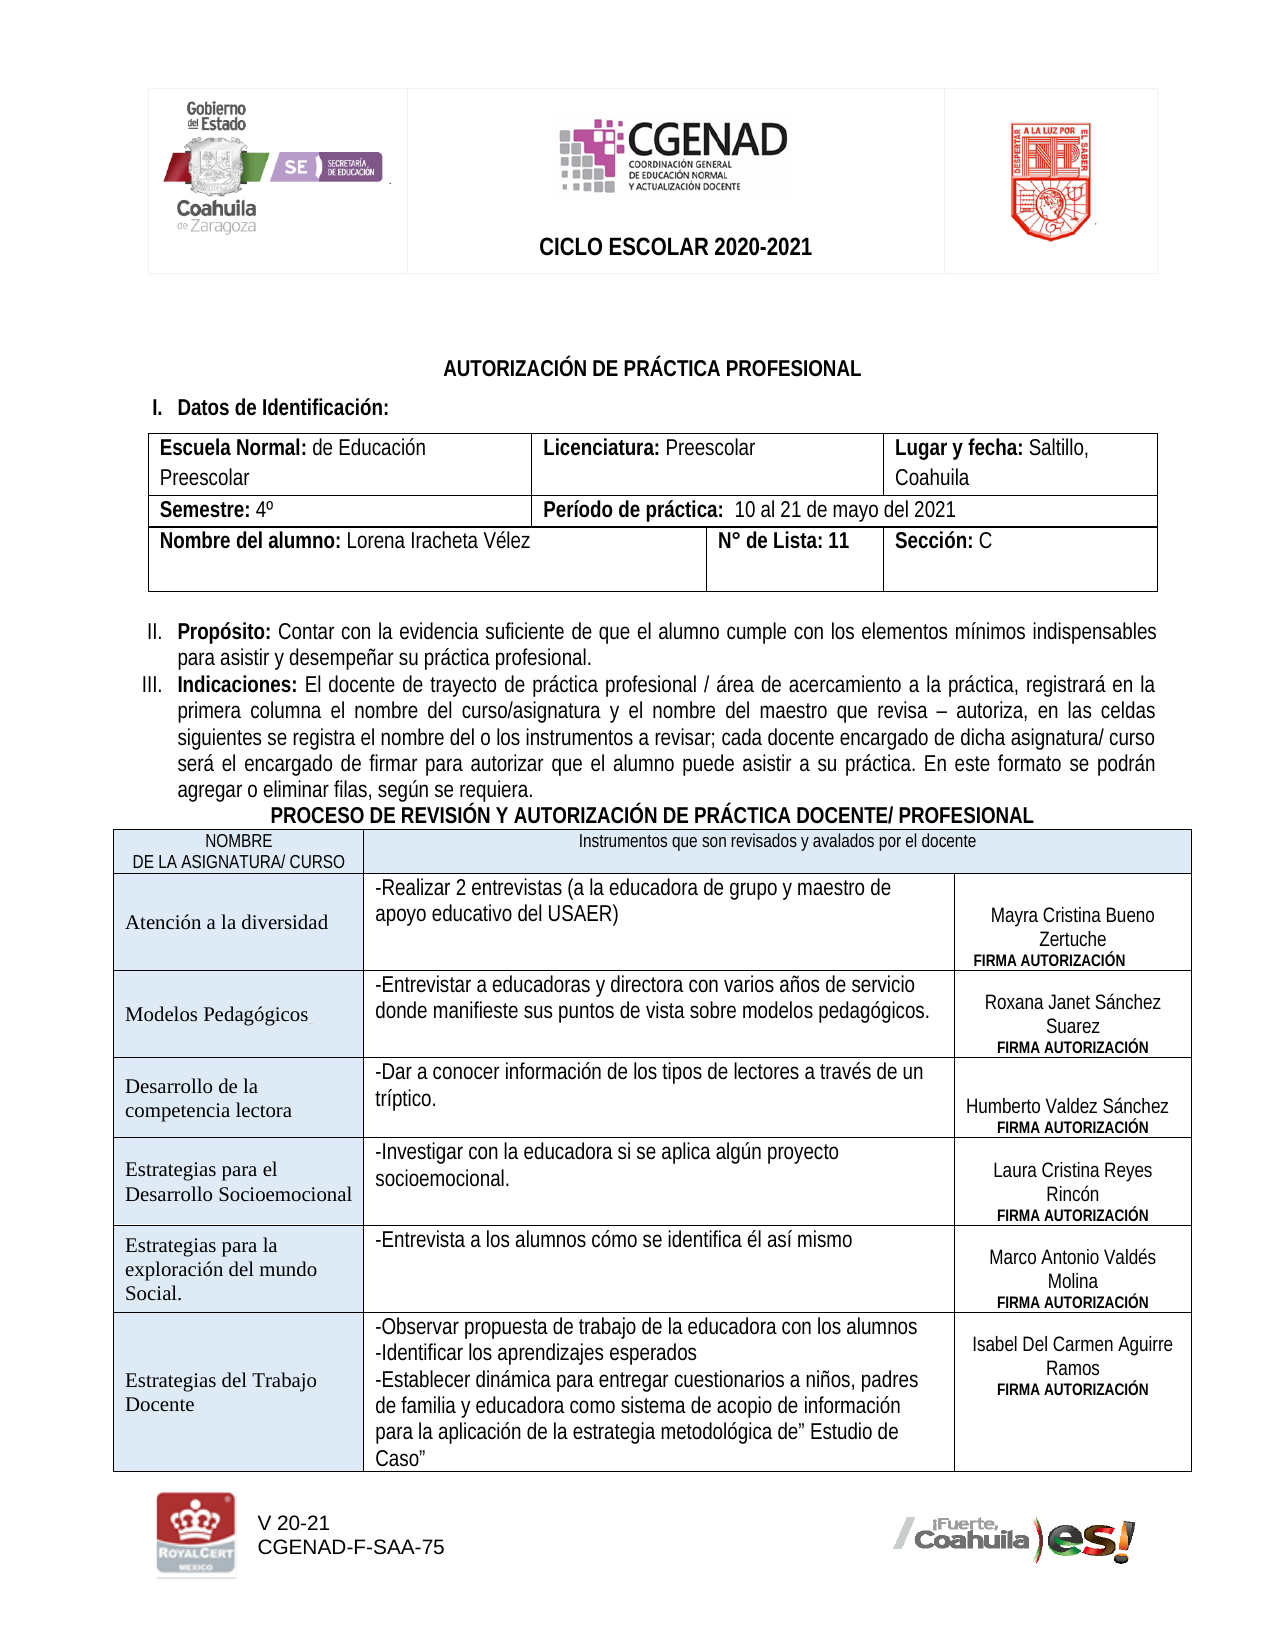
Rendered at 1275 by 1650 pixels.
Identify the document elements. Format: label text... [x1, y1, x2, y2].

table_cell Mayra Cristina Bueno Zertuche FIRMA AUTORIZACIÓN [955, 874, 1191, 970]
table_cell Isabel Del Carmen Aguirre Ramos FIRMA AUTORIZACIÓN [955, 1313, 1191, 1471]
table_cell Estrategias para la exploración del mundo Social. [114, 1226, 363, 1312]
table_cell Modelos Pedagógicos [114, 971, 363, 1057]
table_cell Humberto Valdez Sánchez FIRMA AUTORIZACIÓN [955, 1058, 1191, 1137]
picture [553, 112, 793, 201]
table_cell Semestre: 4º [149, 496, 531, 526]
table_cell Desarrollo de la competencia lectora [114, 1058, 363, 1137]
picture [1006, 114, 1097, 248]
list Propósito: Contar con la evidencia suficiente de que el alumno cumple con los elementos mínimos indispensables para asistir y desempeñar su práctica profesional. [162, 618, 1157, 671]
list Datos de Identificación: [162, 394, 1157, 420]
table_cell Estrategias del Trabajo Docente [114, 1313, 363, 1471]
table_header NOMBRE DE LA ASIGNATURA/ CURSO [114, 830, 363, 873]
table_cell Atención a la diversidad [114, 874, 363, 970]
table_cell Sección: C [884, 528, 1157, 591]
table_cell -Realizar 2 entrevistas (a la educadora de grupo y maestro de apoyo educativo del USAER) [364, 874, 954, 970]
list Indicaciones: El docente de trayecto de práctica profesional / área de acercamiento a la práctica, registrará en la primera columna el nombre del curso/asignatura y el nombre del maestro que revisa – autoriza, en las celdas siguientes se registra el nombre del o los instrumentos a revisar; cada docente encargado de dicha asignatura/ curso será el encargado de firmar para autorizar que el alumno puede asistir a su práctica. En este formato se podrán agregar o eliminar filas, según se requiera. [162, 671, 1157, 802]
text PROCESO DE REVISIÓN Y AUTORIZACIÓN DE PRÁCTICA DOCENTE/ PROFESIONAL [148, 802, 1157, 829]
table_cell Estrategias para el Desarrollo Socioemocional [114, 1138, 363, 1224]
text AUTORIZACIÓN DE PRÁCTICA PROFESIONAL [148, 355, 1157, 381]
table_cell Laura Cristina Reyes Rincón FIRMA AUTORIZACIÓN [955, 1138, 1191, 1224]
table_header Escuela Normal: de Educación Preescolar [149, 434, 531, 495]
table_cell Roxana Janet Sánchez Suarez FIRMA AUTORIZACIÓN [955, 971, 1191, 1057]
picture [155, 95, 392, 244]
table_cell Marco Antonio Valdés Molina FIRMA AUTORIZACIÓN [955, 1226, 1191, 1312]
table_header Instrumentos que son revisados y avalados por el docente [364, 830, 1191, 873]
table_cell -Entrevistar a educadoras y directora con varios años de servicio donde manifieste sus puntos de vista sobre modelos pedagógicos. [364, 971, 954, 1057]
picture [155, 1488, 237, 1580]
table_cell -Investigar con la educadora si se aplica algún proyecto socioemocional. [364, 1138, 954, 1224]
table_cell Período de práctica: 10 al 21 de mayo del 2021 [532, 496, 1157, 526]
table_cell N° de Lista: 11 [707, 528, 883, 591]
table_cell Nombre del alumno: Lorena Iracheta Vélez [149, 528, 706, 591]
table_header Licenciatura: Preescolar [532, 434, 883, 495]
table_cell -Dar a conocer información de los tipos de lectores a través de un tríptico. [364, 1058, 954, 1137]
table_cell -Entrevista a los alumnos cómo se identifica él así mismo [364, 1226, 954, 1312]
table_header Lugar y fecha: Saltillo, Coahuila [884, 434, 1157, 495]
picture [885, 1502, 1147, 1573]
